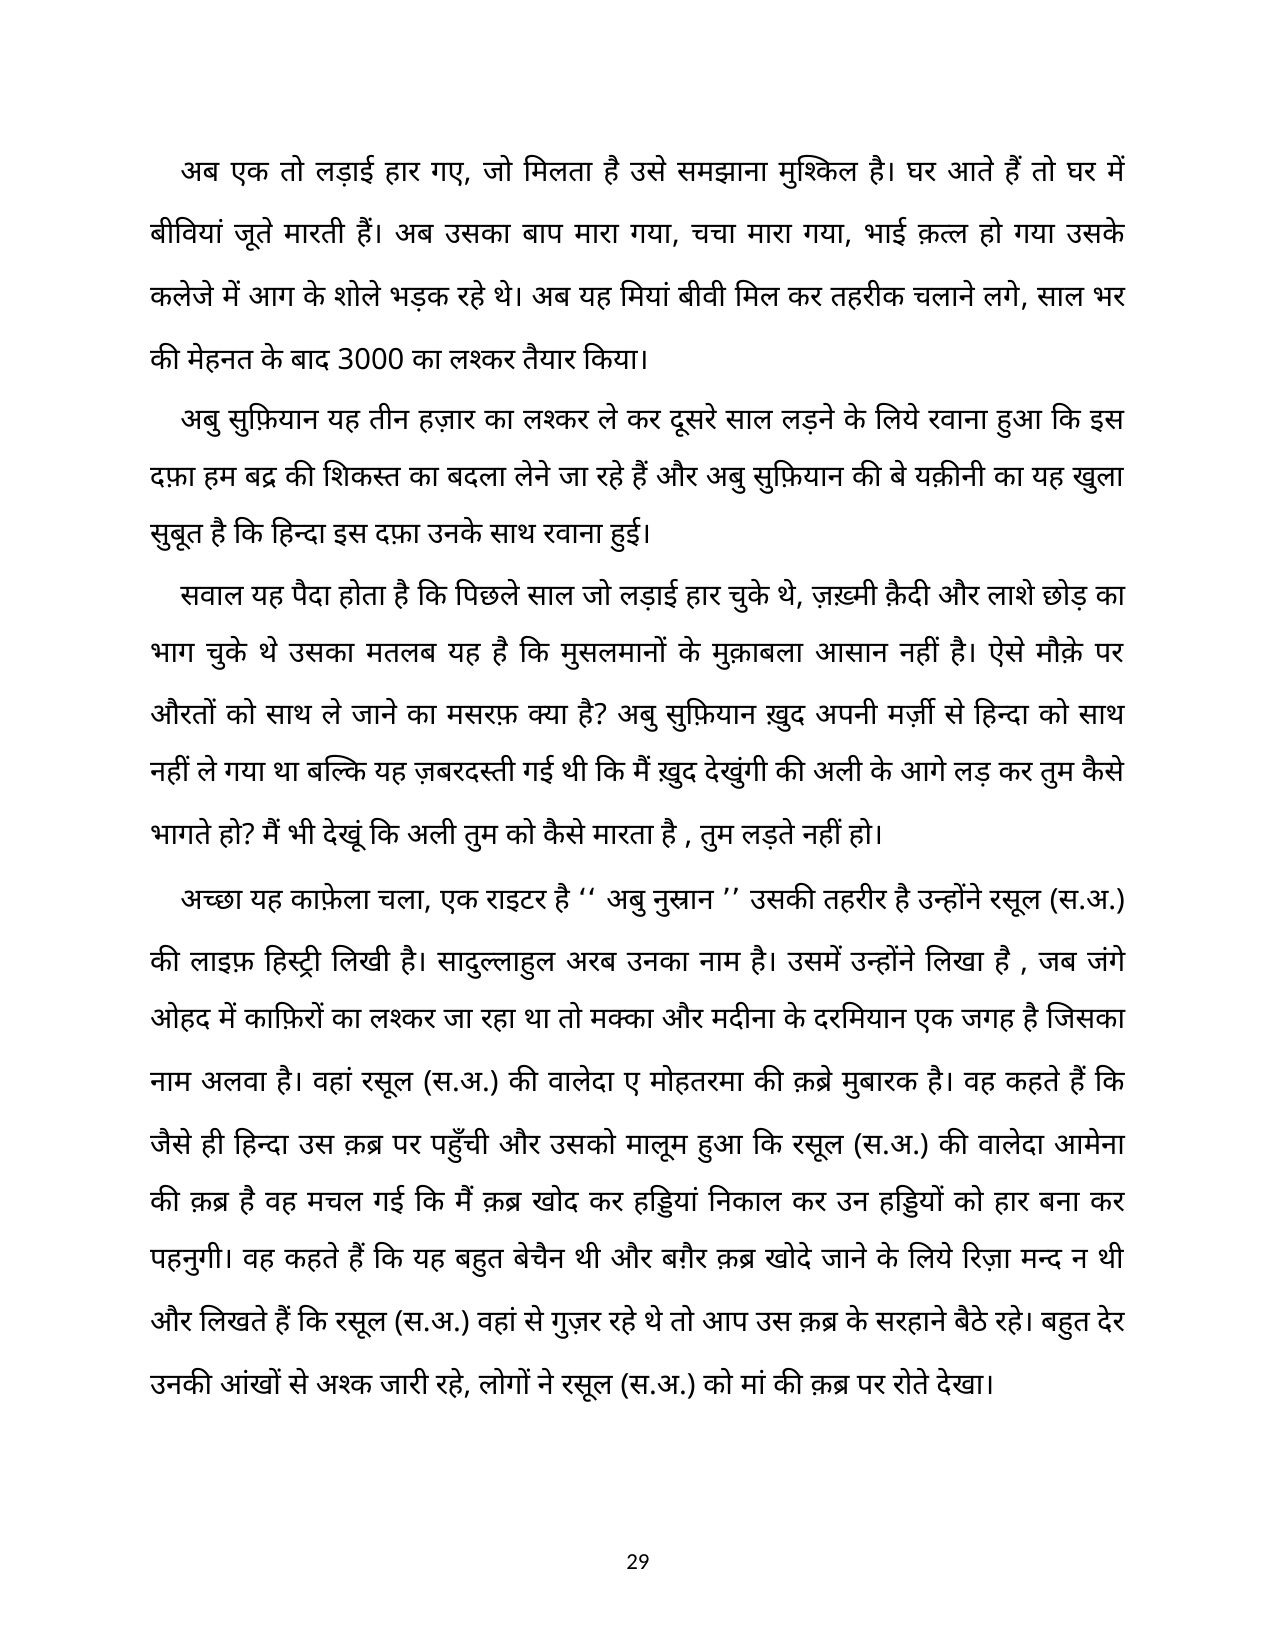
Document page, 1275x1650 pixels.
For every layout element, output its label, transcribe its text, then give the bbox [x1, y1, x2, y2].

text अब एक तो लड़ाई हार गए, जो मिलता है उसे समझाना मुश्किल है। घर आते हैं तो घर में बीवियां जूते मारती हैं। अब उसका बाप मारा गया, चचा मारा गया, भाई क़त्ल हो गया उसके कलेजे में आग के शोले भड़क रहे थे। अब यह मियां बीवी मिल कर तहरीक चलाने लगे, साल भर की मेहनत के बाद 3000 का लश्कर तैयार किया। [150, 150, 1125, 381]
text अच्छा यह काफ़ेला चला, एक राइटर है ‘‘ अबु नुस्रान ’’ उसकी तहरीर है उन्होंने रसूल (स.अ.) की लाइफ़ हिस्ट्री लिखी है। सादुल्लाहुल अरब उनका नाम है। उसमें उन्होंने लिखा है , जब जंगे ओहद में काफ़िरों का लश्कर जा रहा था तो मक्का और मदीना के दरमियान एक जगह है जिसका नाम अलवा है। वहां रसूल (स.अ.) की वालेदा ए मोहतरमा की क़ब्रे मुबारक है। वह कहते हैं कि जैसे ही हिन्दा उस क़ब्र पर पहुँची और उसको मालूम हुआ कि रसूल (स.अ.) की वालेदा आमेना की क़ब्र है वह मचल गई कि मैं क़ब्र खोद कर हड्डियां निकाल कर उन हड्डियों को हार बना कर पहनुगी। वह कहते हैं कि यह बहुत बेचैन थी और बग़ैर क़ब्र खोदे जाने के लिये रिज़ा मन्द न थी और लिखते हैं कि रसूल (स.अ.) वहां से गुज़र रहे थे तो आप उस क़ब्र के सरहाने बैठे रहे। बहुत देर उनकी आंखों से अश्क जारी रहे, लोगों ने रसूल (स.अ.) को मां की क़ब्र पर रोते देखा। [150, 878, 1125, 1406]
text सवाल यह पैदा होता है कि पिछले साल जो लड़ाई हार चुके थे, ज़ख़्मी क़ैदी और लाशे छोड़ का भाग चुके थे उसका मतलब यह है कि मुसलमानों के मुक़ाबला आसान नहीं है। ऐसे मौक़े पर औरतों को साथ ले जाने का मसरफ़ क्या है? अबु सुफ़ियान ख़ुद अपनी मर्ज़ी से हिन्दा को साथ नहीं ले गया था बल्कि यह ज़बरदस्ती गई थी कि मैं ख़ुद देखुंगी की अली के आगे लड़ कर तुम कैसे भागते हो? मैं भी देखूं कि अली तुम को कैसे मारता है , तुम लड़ते नहीं हो। [150, 574, 1125, 856]
text अबु सुफ़ियान यह तीन हज़ार का लश्कर ले कर दूसरे साल लड़ने के लिये रवाना हुआ कि इस दफ़ा हम बद्र की शिकस्त का बदला लेने जा रहे हैं और अबु सुफ़ियान की बे यक़ीनी का यह खुला सुबूत है कि हिन्दा इस दफ़ा उनके साथ रवाना हुई। [150, 403, 1125, 555]
